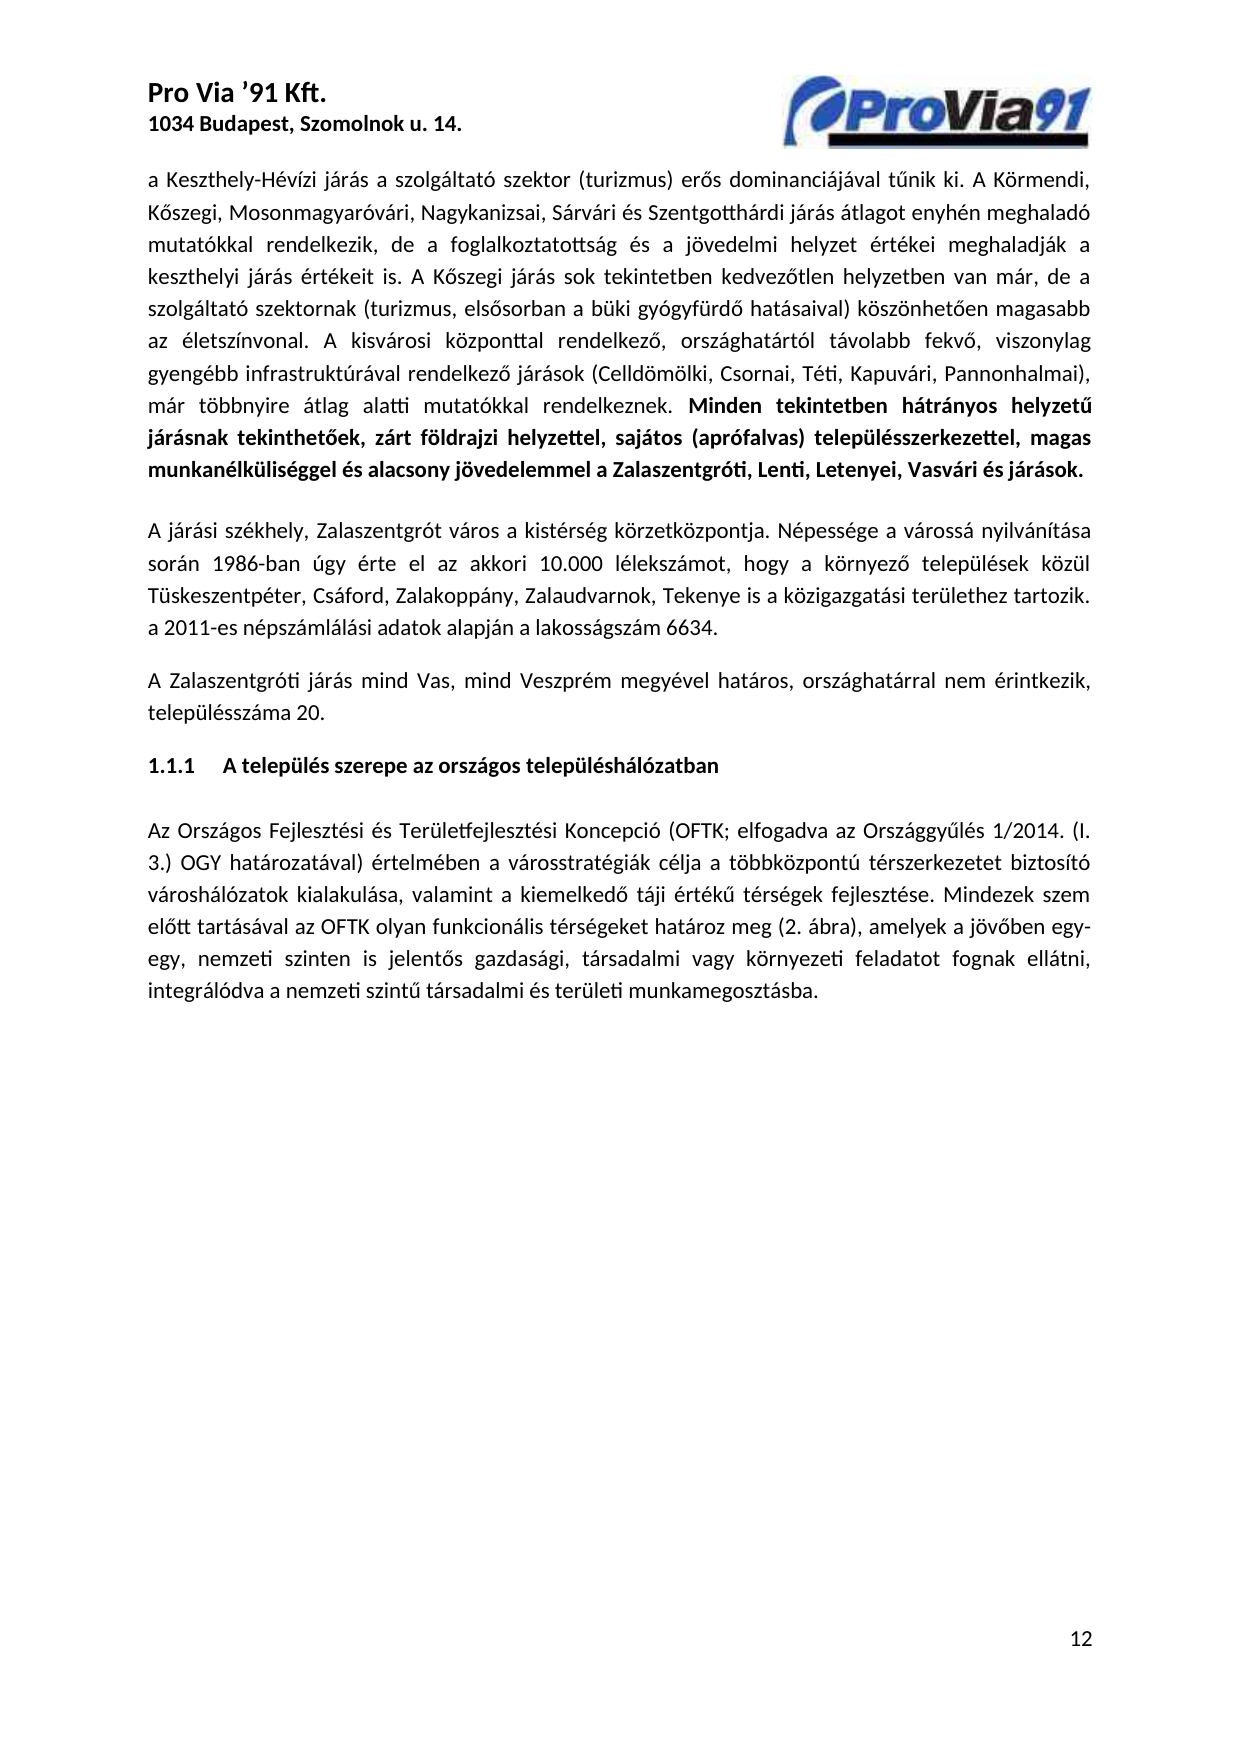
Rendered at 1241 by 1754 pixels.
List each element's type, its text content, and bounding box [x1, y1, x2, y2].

list A település szerepe az országos településhálózatban [148, 751, 1092, 779]
text A járási székhely, Zalaszentgrót város a kistérség körzetközpontja. Népessége a várossá nyilvánítása során 1986-ban úgy érte el az akkori 10.000 lélekszámot, hogy a környező települések közül Tüskeszentpéter, Csáford, Zalakoppány, Zalaudvarnok, Tekenye is a közigazgatási területhez tartozik. a 2011-es népszámlálási adatok alapján a lakosságszám 6634. [148, 517, 1092, 641]
text Az Országos Fejlesztési és Területfejlesztési Koncepció (OFTK; elfogadva az Országgyűlés 1/2014. (I. 3.) OGY határozatával) értelmében a városstratégiák célja a többközpontú térszerkezetet biztosító városhálózatok kialakulása, valamint a kiemelkedő táji értékű térségek fejlesztése. Mindezek szem előtt tartásával az OFTK olyan funkcionális térségeket határoz meg (2. ábra), amelyek a jövőben egy-egy, nemzeti szinten is jelentős gazdasági, társadalmi vagy környezeti feladatot fognak ellátni, integrálódva a nemzeti szintű társadalmi és területi munkamegosztásba. [148, 816, 1092, 1005]
picture [781, 75, 1093, 149]
text A Zalaszentgróti járás mind Vas, mind Veszprém megyével határos, országhatárral nem érintkezik, településszáma 20. [148, 666, 1092, 726]
